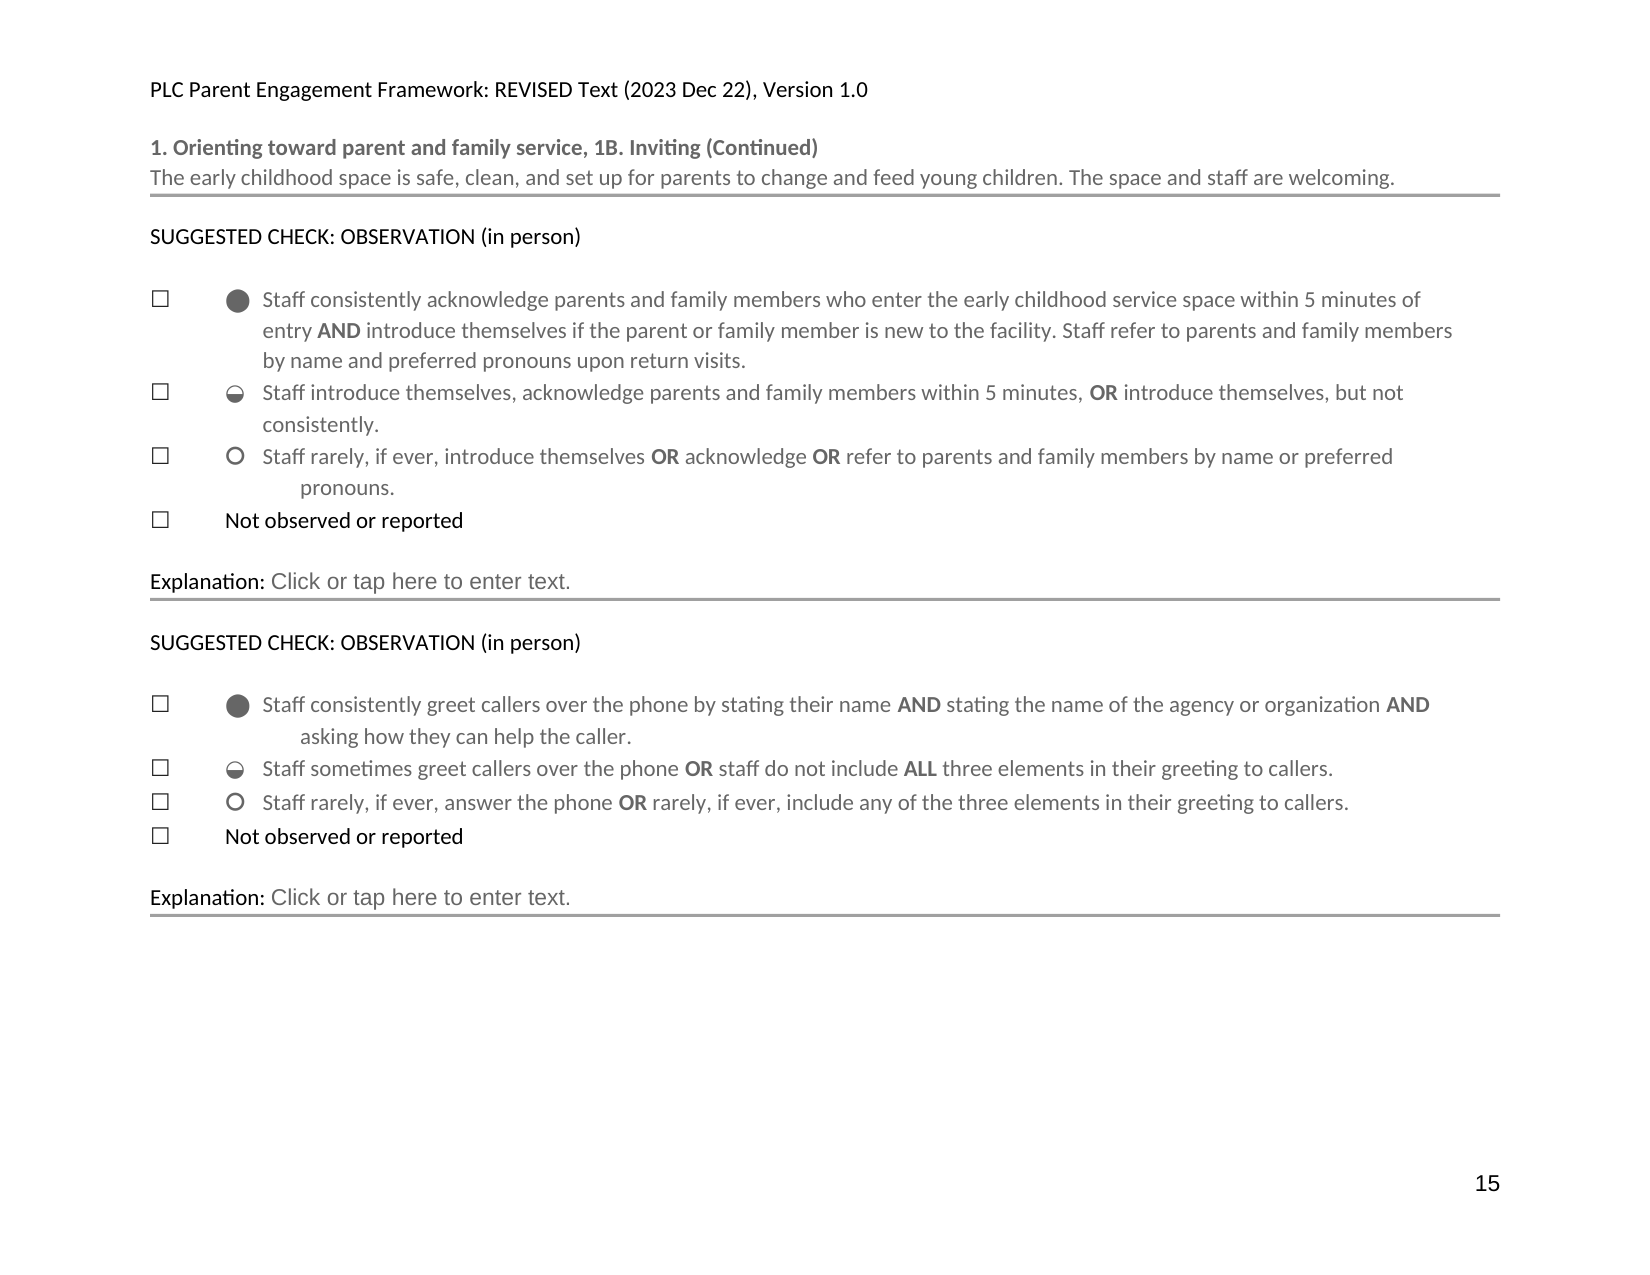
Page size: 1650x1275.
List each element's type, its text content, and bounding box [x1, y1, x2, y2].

text SUGGESTED CHECK: OBSERVATION (in person) [150, 222, 1500, 250]
list ⭘ Staff rarely, if ever, introduce themselves OR acknowledge OR refer to parents and family members by name or preferred pronouns. [150, 440, 1500, 501]
text SUGGESTED CHECK: OBSERVATION (in person) [150, 601, 1500, 656]
text 1. Orienting toward parent and family service, 1B. Inviting (Continued) [150, 133, 1500, 161]
text ⭘ Staff rarely, if ever, answer the phone OR rarely, if ever, include any of the three elements in their greeting to callers. [150, 786, 1500, 817]
text ⬤ Staff consistently greet callers over the phone by stating their name AND stating the name of the agency or organization AND asking how they can help the caller. [150, 688, 1500, 750]
text Explanation: [150, 568, 1500, 596]
list ⬤ Staff consistently acknowledge parents and family members who enter the early childhood service space within 5 minutes of entry AND introduce themselves if the parent or family member is new to the facility. Staff refer to parents and family members by name and preferred pronouns upon return visits. [150, 282, 1500, 374]
text The early childhood space is safe, clean, and set up for parents to change and feed young children. The space and staff are welcoming. [150, 163, 1500, 191]
text Not observed or reported [150, 504, 1500, 535]
text Not observed or reported [150, 819, 1500, 851]
list ◒ Staff introduce themselves, acknowledge parents and family members within 5 minutes, OR introduce themselves, but not consistently. [150, 376, 1500, 438]
text Explanation: [150, 883, 1500, 912]
text ◒ Staff sometimes greet callers over the phone OR staff do not include ALL three elements in their greeting to callers. [150, 752, 1500, 783]
